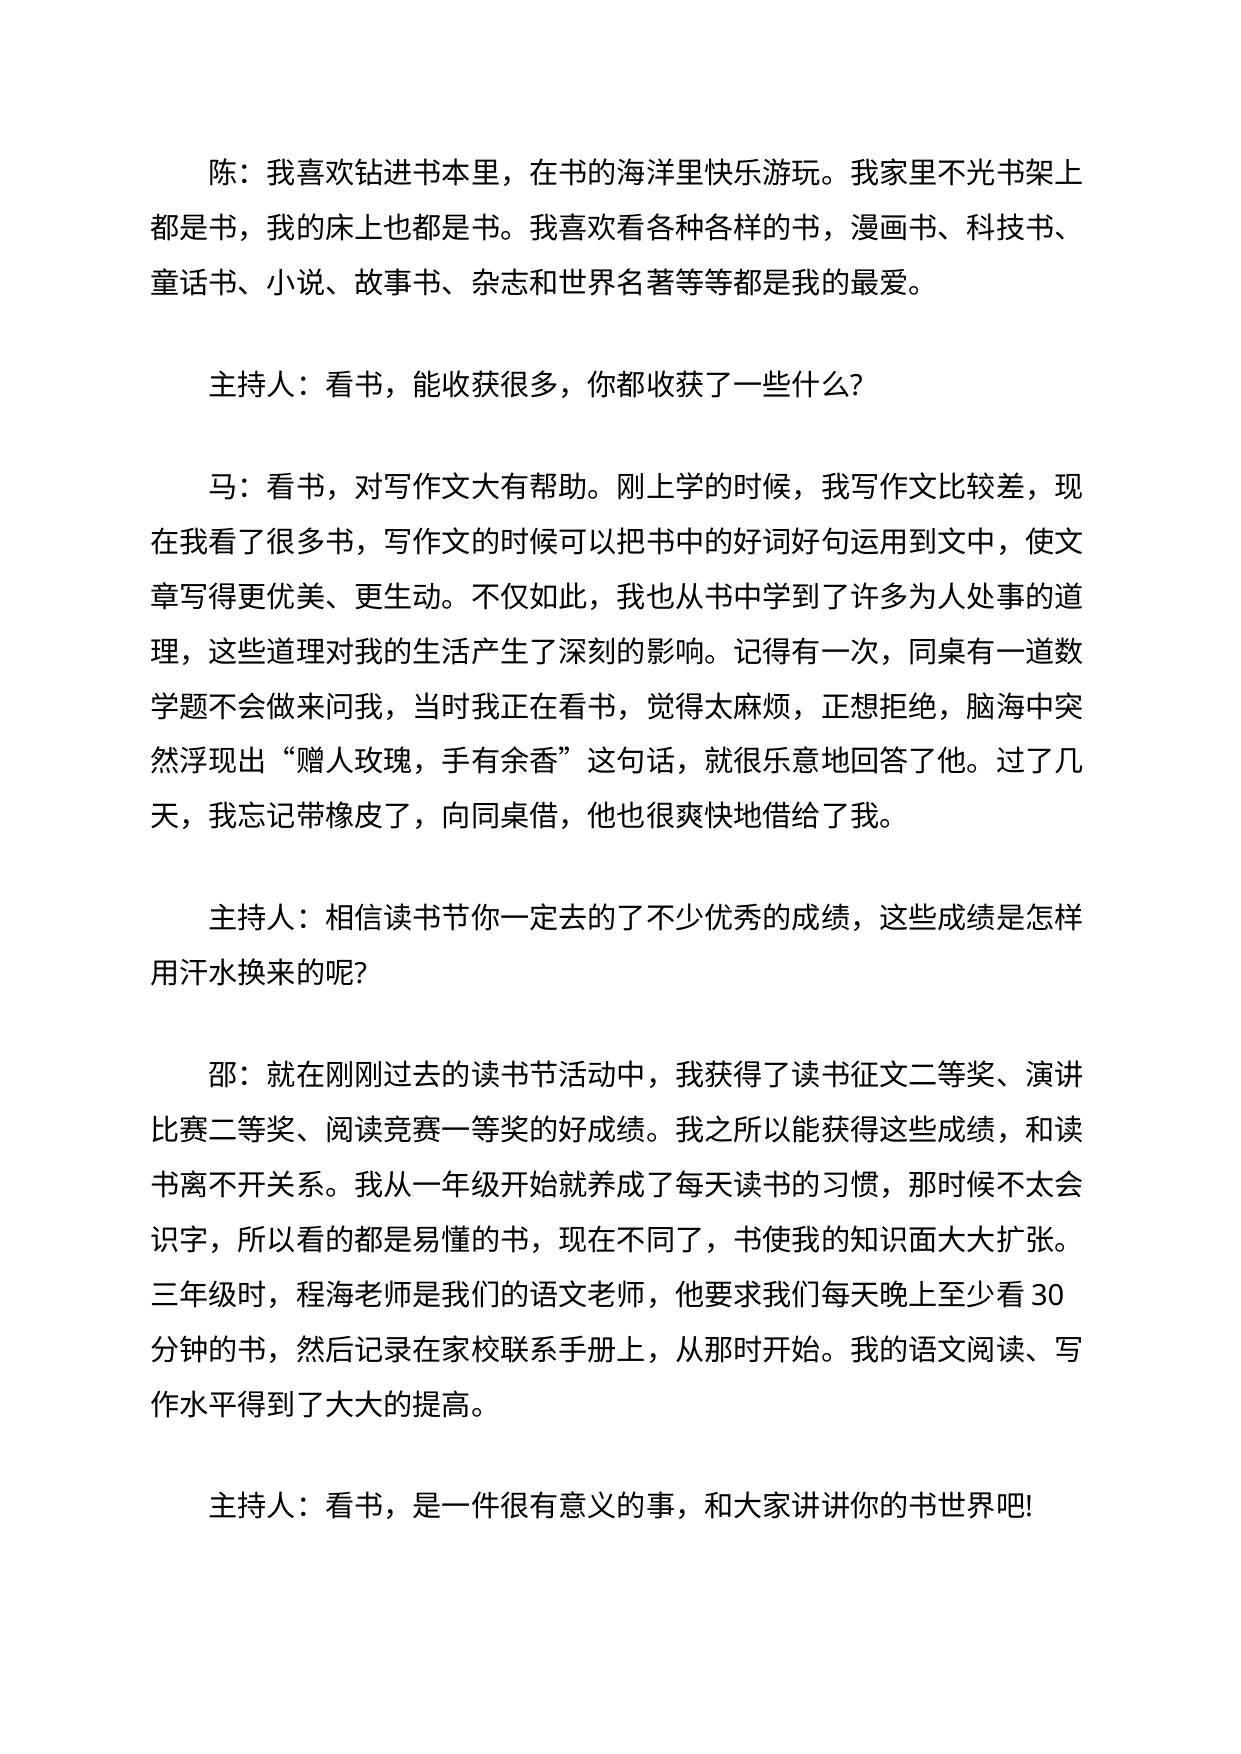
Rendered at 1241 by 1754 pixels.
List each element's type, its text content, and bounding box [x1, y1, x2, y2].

text 邵：就在刚刚过去的读书节活动中，我获得了读书征文二等奖、演讲比赛二等奖、阅读竞赛一等奖的好成绩。我之所以能获得这些成绩，和读书离不开关系。我从一年级开始就养成了每天读书的习惯，那时候不太会识字，所以看的都是易懂的书，现在不同了，书使我的知识面大大扩张。三年级时，程海老师是我们的语文老师，他要求我们每天晚上至少看30分钟的书，然后记录在家校联系手册上，从那时开始。我的语文阅读、写作水平得到了大大的提高。 [150, 1052, 1090, 1423]
text 陈：我喜欢钻进书本里，在书的海洋里快乐游玩。我家里不光书架上都是书，我的床上也都是书。我喜欢看各种各样的书，漫画书、科技书、童话书、小说、故事书、杂志和世界名著等等都是我的最爱。 [150, 150, 1090, 302]
text 主持人：看书，是一件很有意义的事，和大家讲讲你的书世界吧! [150, 1483, 1090, 1525]
text 主持人：相信读书节你一定去的了不少优秀的成绩，这些成绩是怎样用汗水换来的呢? [150, 895, 1090, 992]
text 主持人：看书，能收获很多，你都收获了一些什么? [150, 362, 1090, 404]
text 马：看书，对写作文大有帮助。刚上学的时候，我写作文比较差，现在我看了很多书，写作文的时候可以把书中的好词好句运用到文中，使文章写得更优美、更生动。不仅如此，我也从书中学到了许多为人处事的道理，这些道理对我的生活产生了深刻的影响。记得有一次，同桌有一道数学题不会做来问我，当时我正在看书，觉得太麻烦，正想拒绝，脑海中突然浮现出“赠人玫瑰，手有余香”这句话，就很乐意地回答了他。过了几天，我忘记带橡皮了，向同桌借，他也很爽快地借给了我。 [150, 463, 1090, 835]
